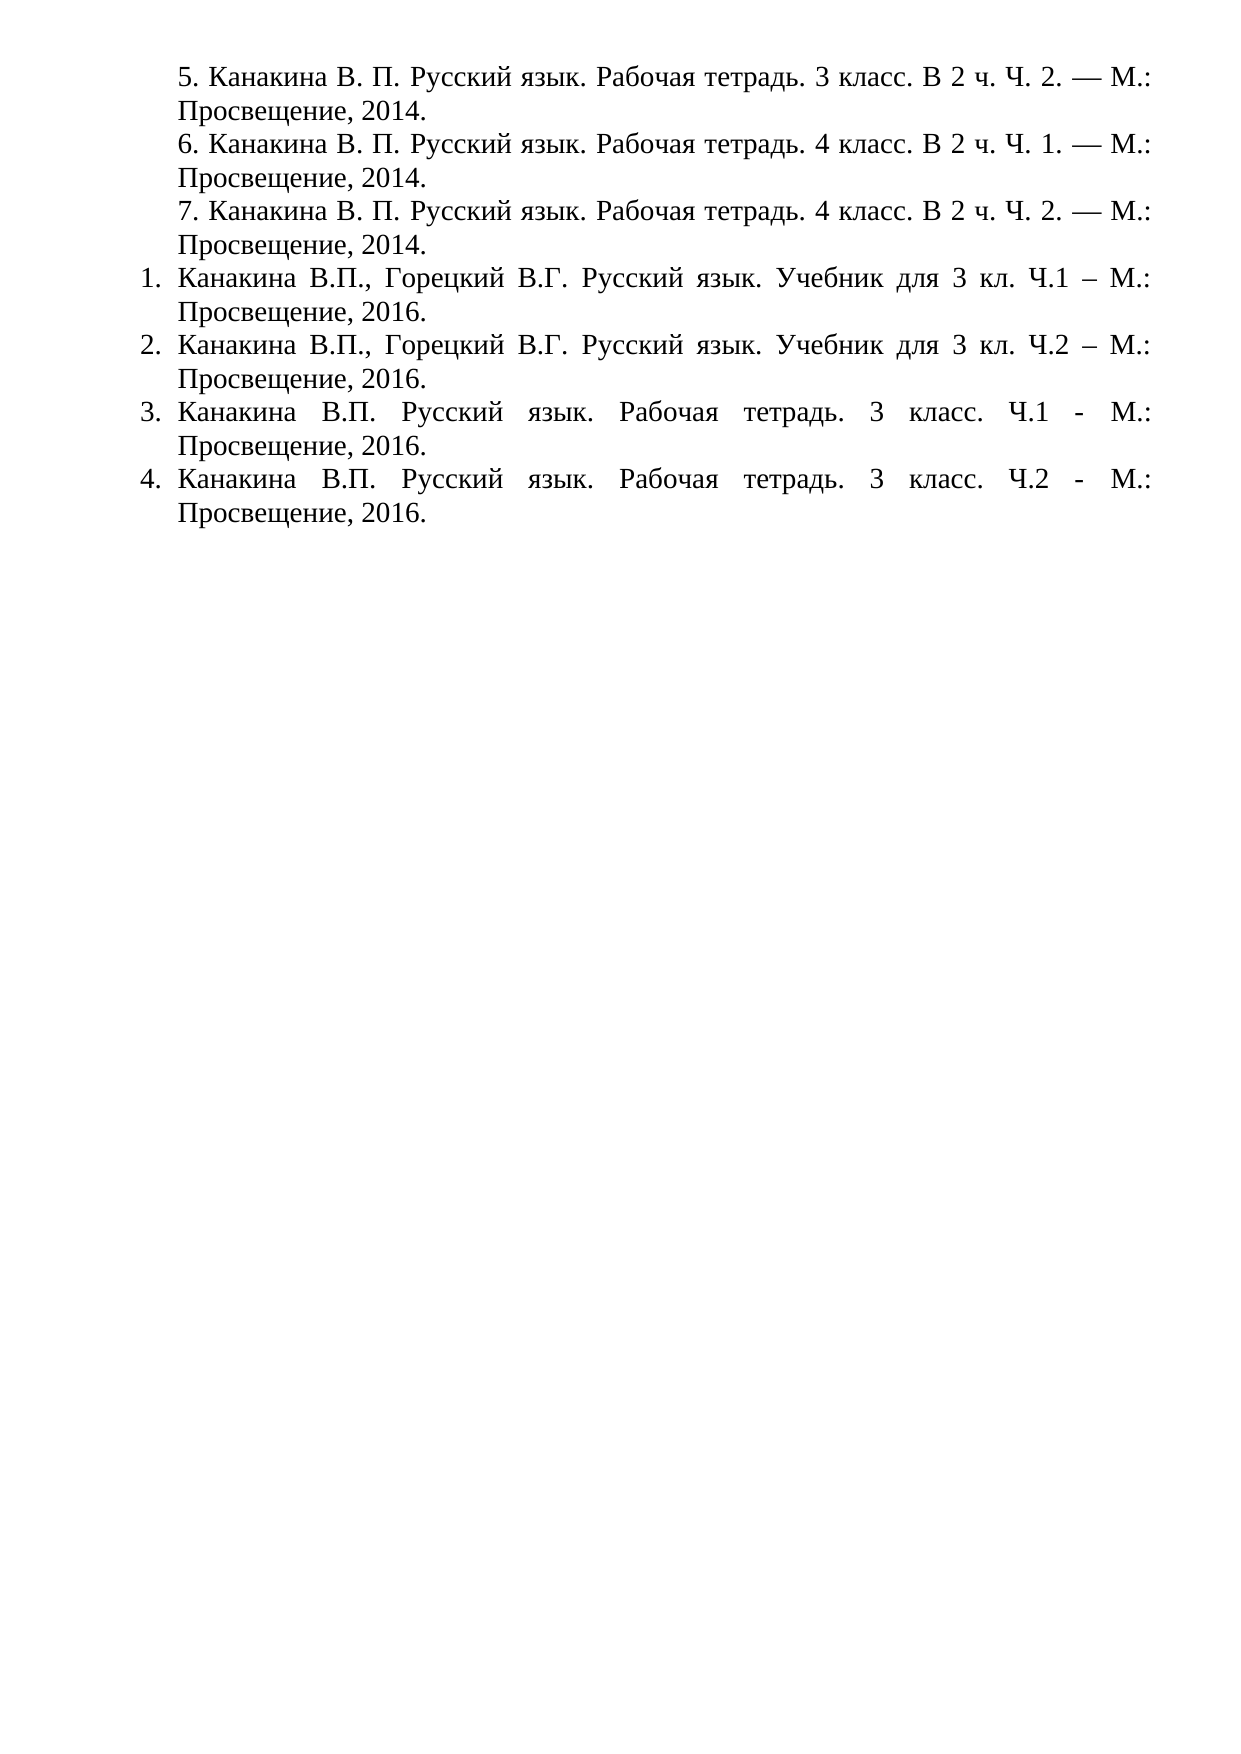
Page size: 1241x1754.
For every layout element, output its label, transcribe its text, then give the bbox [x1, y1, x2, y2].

list Канакина В.П. Русский язык. Рабочая тетрадь. 3 класс. Ч.1 - М.: Просвещение, 2016. [140, 394, 1152, 462]
list Канакина В.П. Русский язык. Рабочая тетрадь. 3 класс. Ч.2 - М.: Просвещение, 2016. [140, 462, 1152, 529]
text 5. Канакина В. П. Русский язык. Рабочая тетрадь. 3 класс. В 2 ч. Ч. 2. — М.: Просвещение, 2014. [177, 59, 1152, 126]
list Канакина В.П., Горецкий В.Г. Русский язык. Учебник для 3 кл. Ч.1 – М.: Просвещение, 2016. [140, 260, 1152, 327]
text 6. Канакина В. П. Русский язык. Рабочая тетрадь. 4 класс. В 2 ч. Ч. 1. — М.: Просвещение, 2014. [177, 126, 1152, 193]
text 7. Канакина В. П. Русский язык. Рабочая тетрадь. 4 класс. В 2 ч. Ч. 2. — М.: Просвещение, 2014. [177, 193, 1152, 260]
list Канакина В.П., Горецкий В.Г. Русский язык. Учебник для 3 кл. Ч.2 – М.: Просвещение, 2016. [140, 327, 1152, 394]
